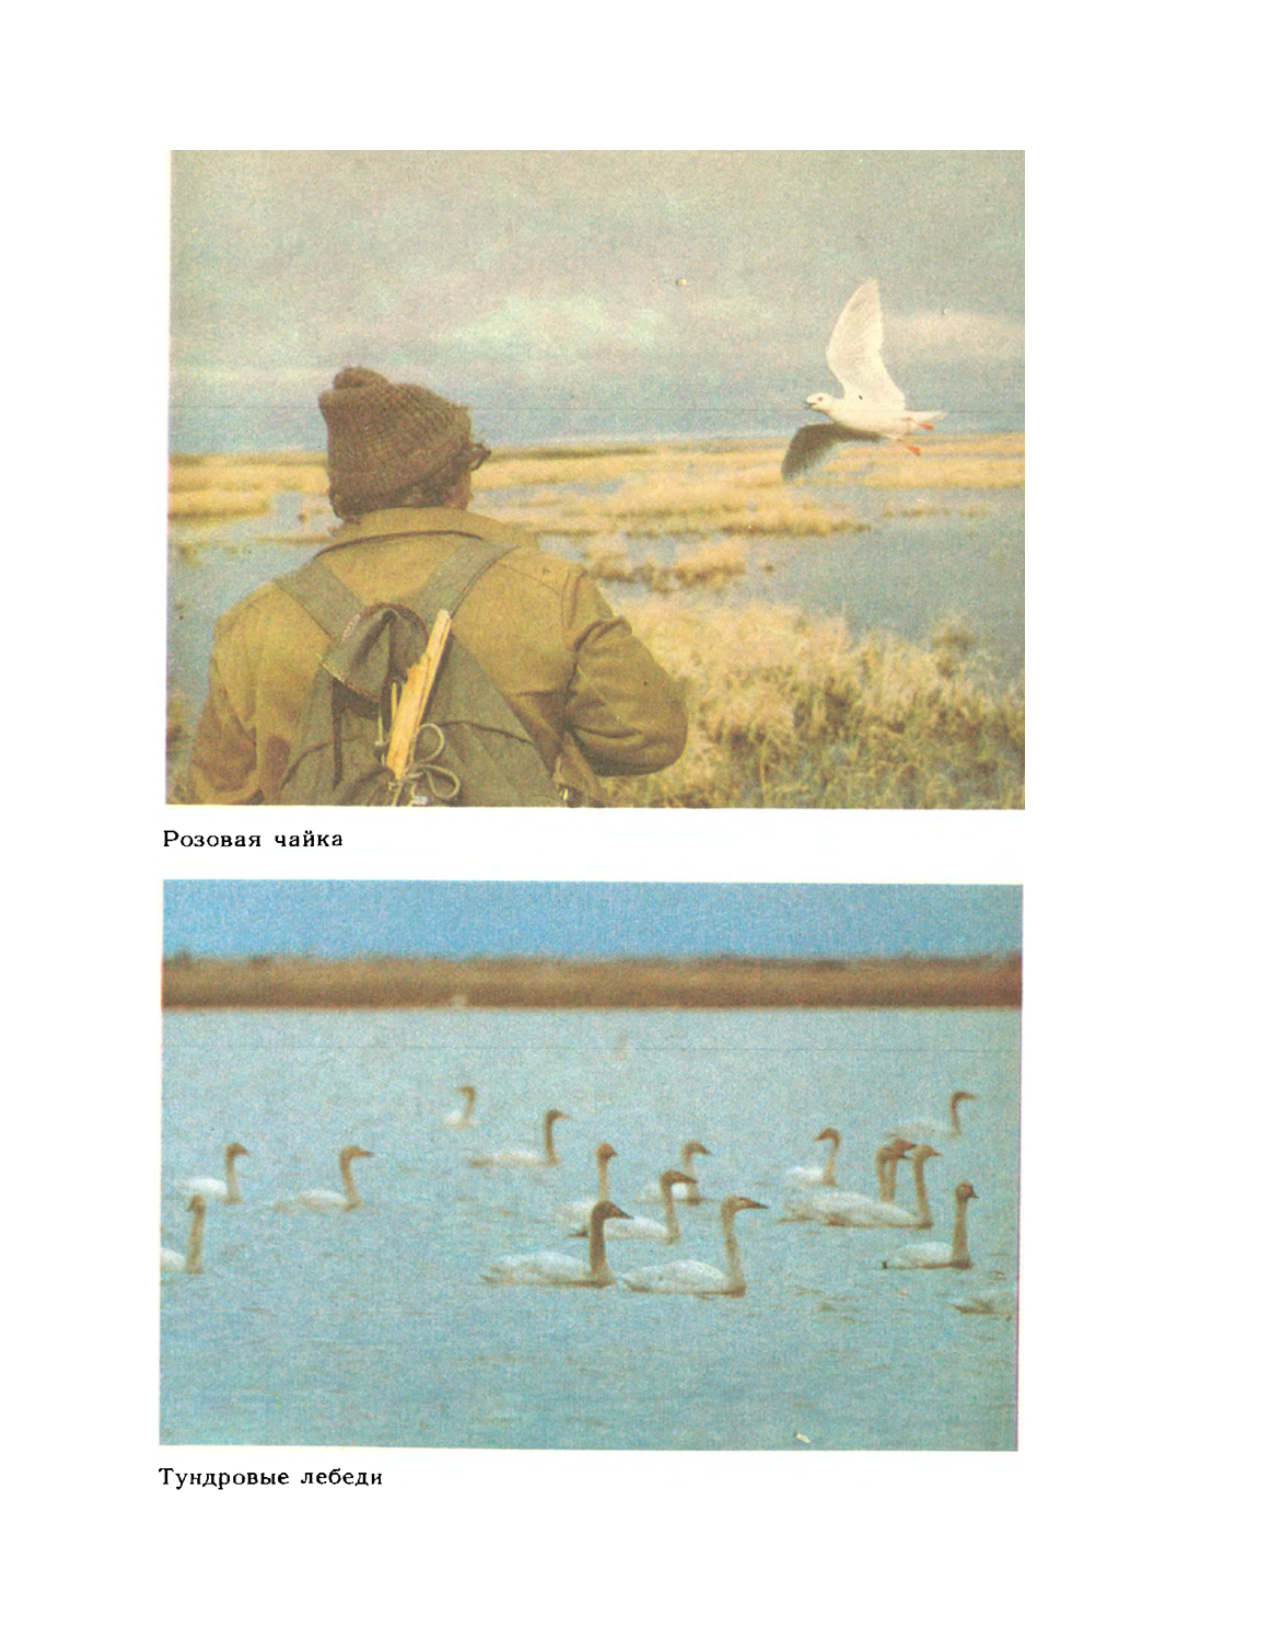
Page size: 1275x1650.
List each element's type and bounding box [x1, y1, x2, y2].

picture [150, 150, 1025, 1500]
